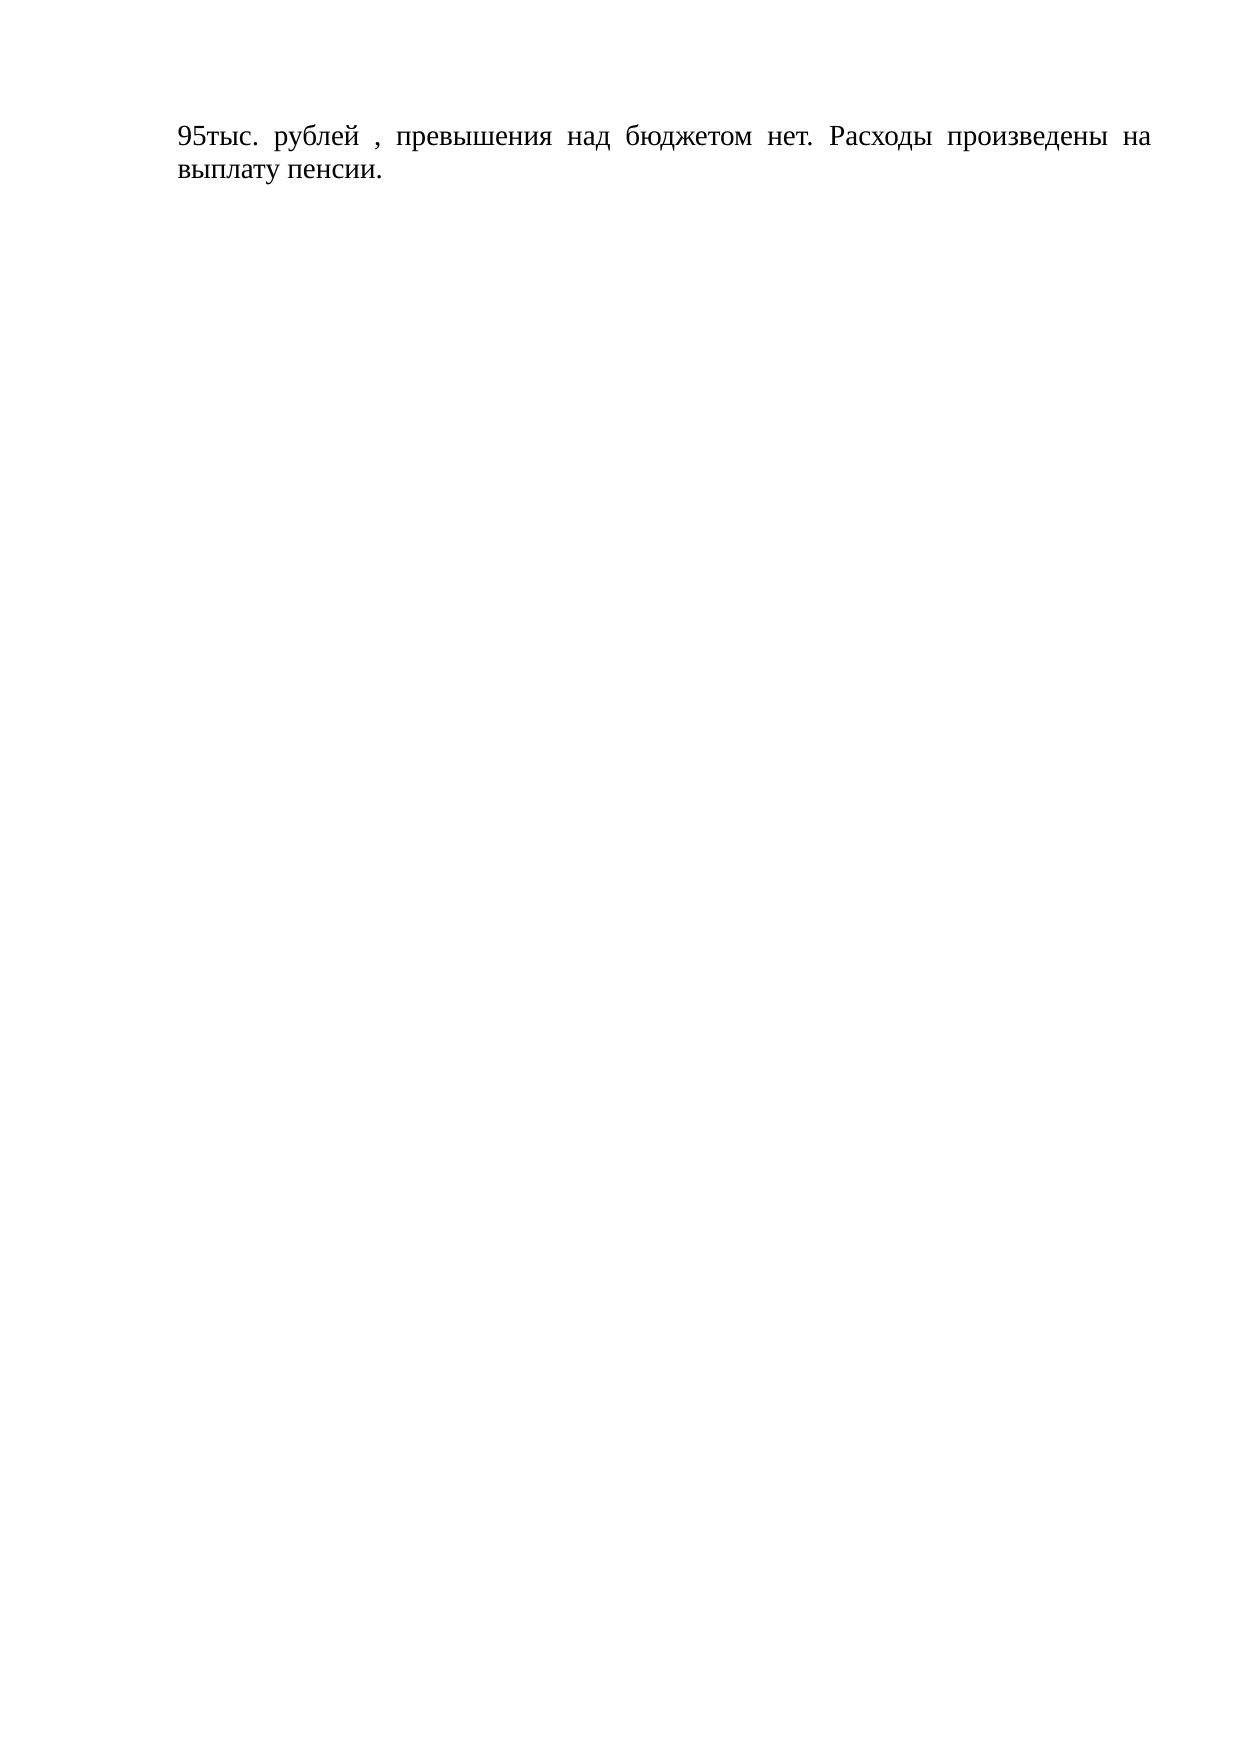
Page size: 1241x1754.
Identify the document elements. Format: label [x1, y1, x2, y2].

text [177, 118, 1152, 185]
